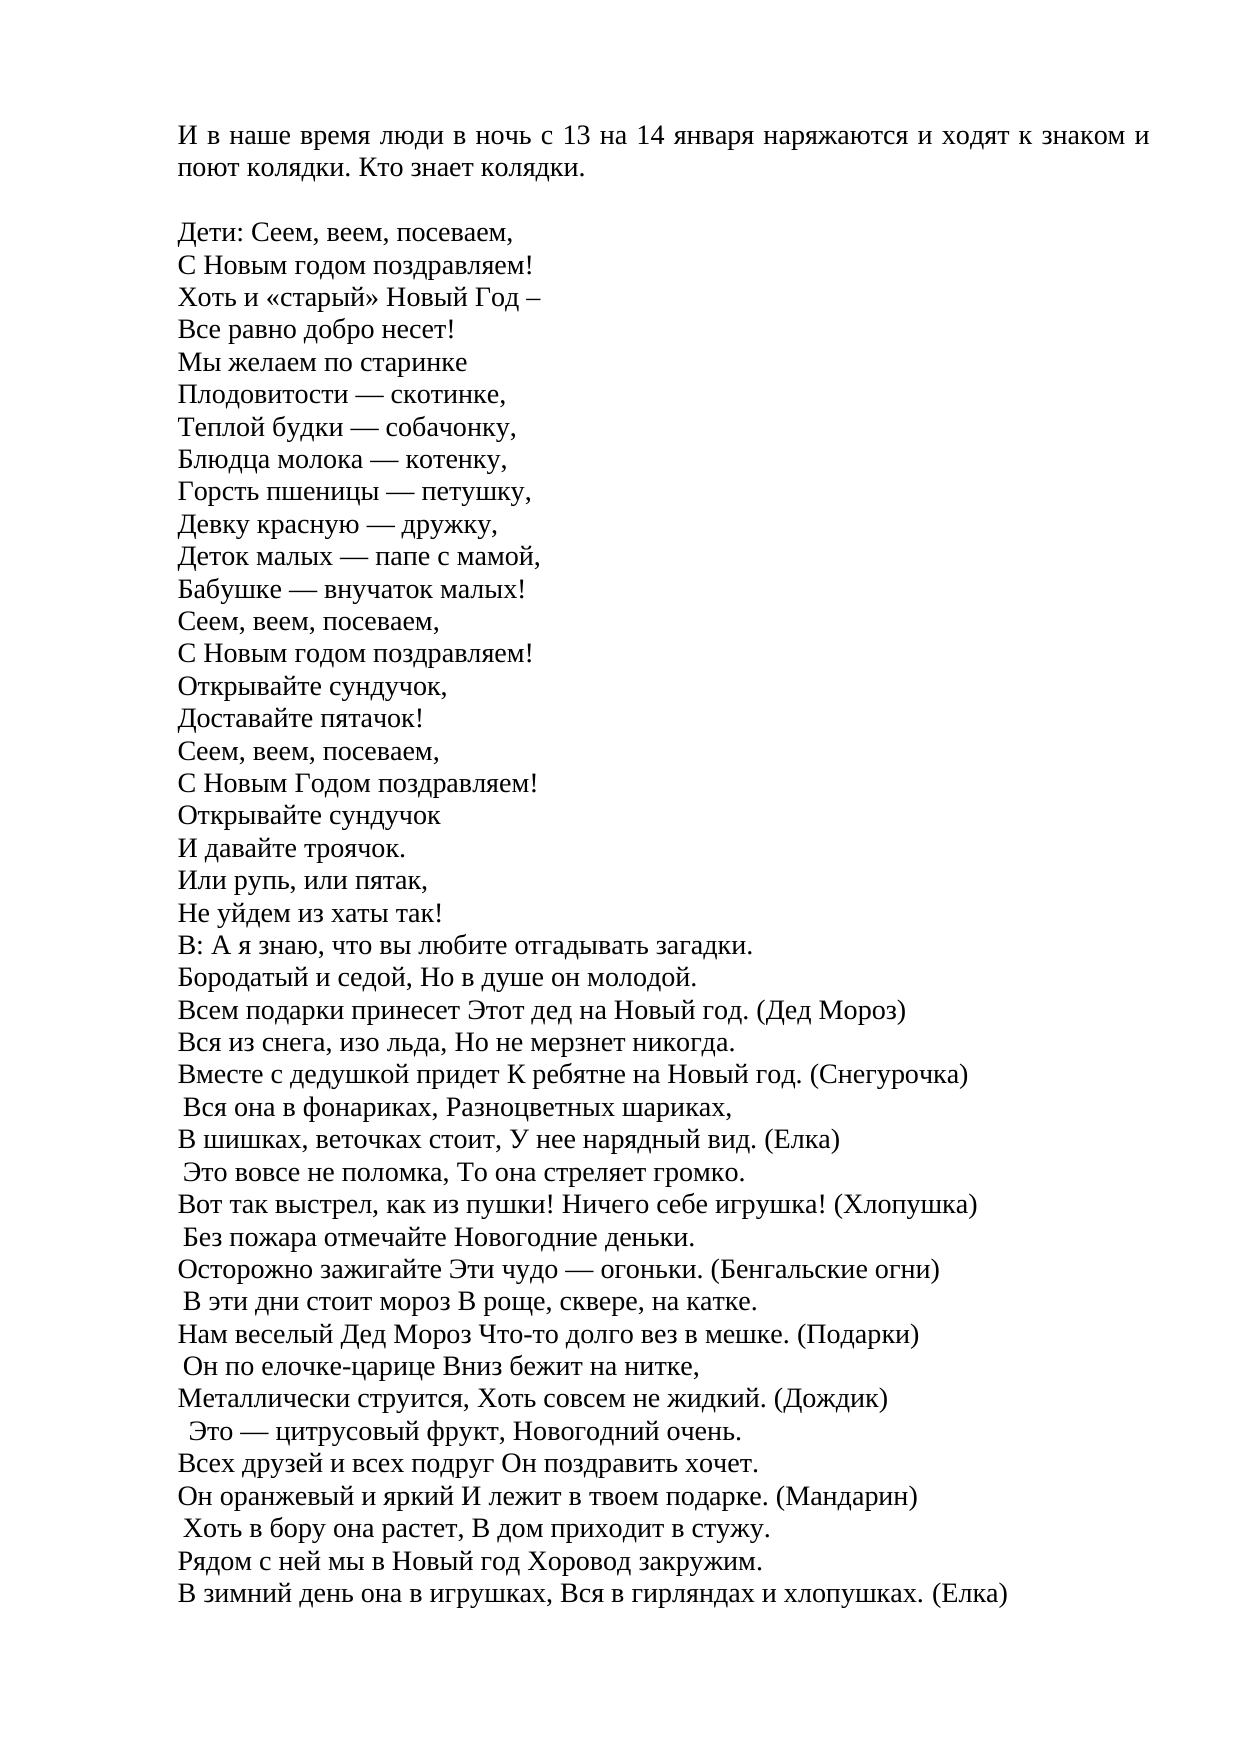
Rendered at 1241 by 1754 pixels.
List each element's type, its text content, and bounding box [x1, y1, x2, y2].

text Хоть в бору она растет, В дом приходит в стужу. [177, 1511, 1152, 1543]
text Доставайте пятачок! [177, 701, 1152, 734]
text Бородатый и седой, Но в душе он молодой. [177, 960, 1152, 993]
text И в наше время люди в ночь с 13 на 14 января наряжаются и ходят к знаком и поют колядки. Кто знает колядки. [177, 118, 1152, 183]
text Блюдца молока — котенку, [177, 442, 1152, 474]
text Дети: Сеем, веем, посеваем, [177, 215, 1152, 248]
text Сеем, веем, посеваем, [177, 734, 1152, 766]
text Осторожно зажигайте Эти чудо — огоньки. (Бенгальские огни) [177, 1252, 1152, 1284]
text Нам веселый Дед Мороз Что-то долго вез в мешке. (Подарки) [177, 1317, 1152, 1349]
text Бабушке — внучаток малых! [177, 572, 1152, 604]
text Металлически струится, Хоть совсем не жидкий. (Дождик) [177, 1382, 1152, 1414]
text Деток малых — папе с мамой, [177, 539, 1152, 572]
text Он по елочке-царице Вниз бежит на нитке, [177, 1349, 1152, 1382]
text Хоть и «старый» Новый Год – [177, 280, 1152, 312]
text Вся из снега, изо льда, Но не мерзнет никогда. [177, 1025, 1152, 1058]
text В эти дни стоит мороз В роще, сквере, на катке. [177, 1284, 1152, 1317]
text С Новым годом поздравляем! [177, 636, 1152, 669]
text Всех друзей и всех подруг Он поздравить хочет. [177, 1446, 1152, 1479]
text С Новым Годом поздравляем! [177, 766, 1152, 798]
text В зимний день она в игрушках, Вся в гирляндах и хлопушках. (Елка) [177, 1576, 1152, 1608]
text Теплой будки — собачонку, [177, 410, 1152, 442]
text В: А я знаю, что вы любите отгадывать загадки. [177, 928, 1152, 960]
text Не уйдем из хаты так! [177, 896, 1152, 928]
text В шишках, веточках стоит, У нее нарядный вид. (Елка) [177, 1122, 1152, 1155]
text Он оранжевый и яркий И лежит в твоем подарке. (Мандарин) [177, 1479, 1152, 1511]
text Открывайте сундучок, [177, 669, 1152, 701]
text Вся она в фонариках, Разноцветных шариках, [177, 1090, 1152, 1122]
text Это — цитрусовый фрукт, Новогодний очень. [177, 1414, 1152, 1446]
text Без пожара отмечайте Новогодние деньки. [177, 1219, 1152, 1252]
text Вот так выстрел, как из пушки! Ничего себе игрушка! (Хлопушка) [177, 1187, 1152, 1219]
text И давайте троячок. [177, 831, 1152, 863]
text С Новым годом поздравляем! [177, 248, 1152, 280]
text Всем подарки принесет Этот дед на Новый год. (Дед Мороз) [177, 993, 1152, 1025]
text Все равно добро несет! [177, 312, 1152, 345]
text Вместе с дедушкой придет К ребятне на Новый год. (Снегурочка) [177, 1058, 1152, 1090]
text Горсть пшеницы — петушку, [177, 474, 1152, 507]
text Девку красную — дружку, [177, 507, 1152, 539]
text Мы желаем по старинке [177, 345, 1152, 377]
text Сеем, веем, посеваем, [177, 604, 1152, 636]
text Или рупь, или пятак, [177, 863, 1152, 896]
text Это вовсе не поломка, То она стреляет громко. [177, 1155, 1152, 1187]
text Открывайте сундучок [177, 798, 1152, 831]
text Плодовитости — скотинке, [177, 377, 1152, 410]
text Рядом с ней мы в Новый год Хоровод закружим. [177, 1543, 1152, 1576]
